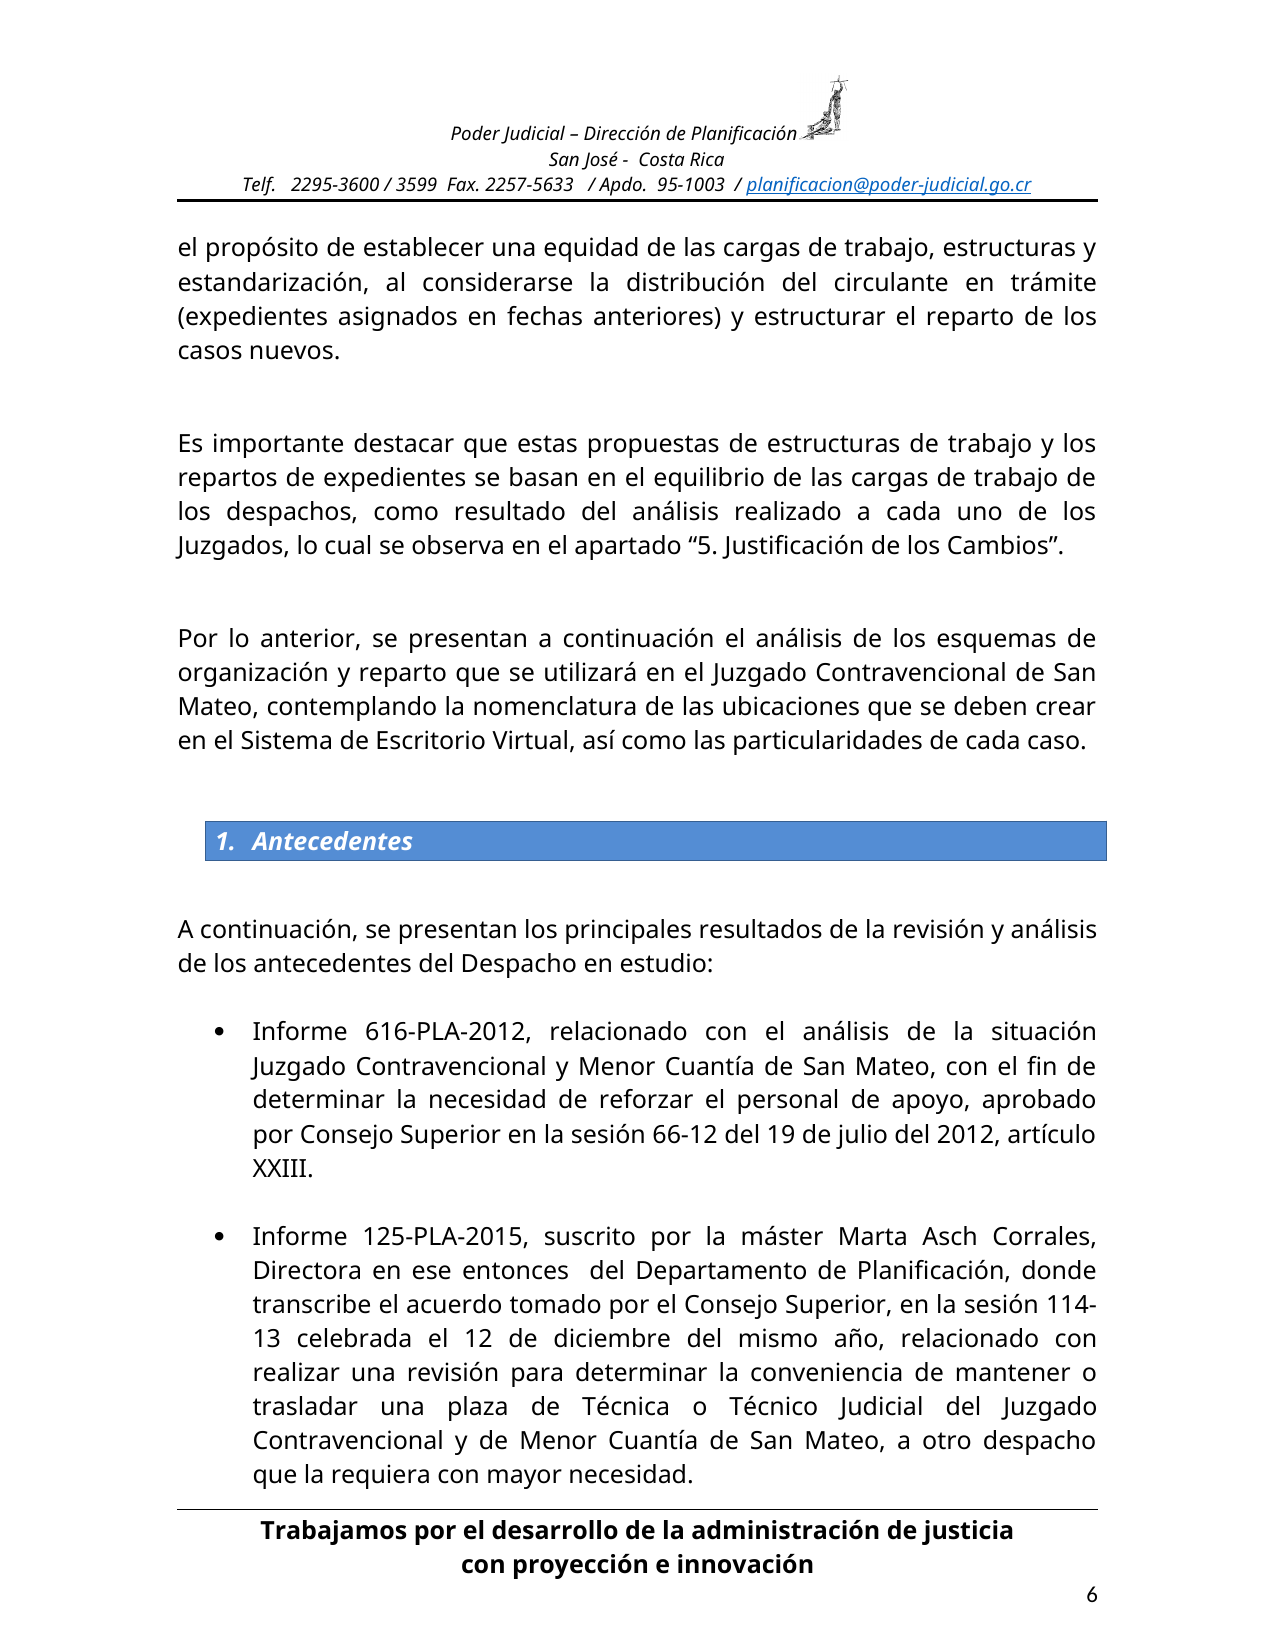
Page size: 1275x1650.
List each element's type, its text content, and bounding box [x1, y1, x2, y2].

text A continuación, se presentan los principales resultados de la revisión y análisis de los antecedentes del Despacho en estudio: [177, 912, 1098, 980]
picture [797, 73, 850, 141]
subtitle Antecedentes [206, 822, 1106, 860]
list Informe 616-PLA-2012, relacionado con el análisis de la situación Juzgado Contravencional y Menor Cuantía de San Mateo, con el fin de determinar la necesidad de reforzar el personal de apoyo, aprobado por Consejo Superior en la sesión 66-12 del 19 de julio del 2012, artículo XXIII. [215, 1014, 1098, 1184]
text Por lo anterior, se presentan a continuación el análisis de los esquemas de organización y reparto que se utilizará en el Juzgado Contravencional de San Mateo, contemplando la nomenclatura de las ubicaciones que se deben crear en el Sistema de Escritorio Virtual, así como las particularidades de cada caso. [177, 621, 1098, 757]
text Es importante destacar que estas propuestas de estructuras de trabajo y los repartos de expedientes se basan en el equilibrio de las cargas de trabajo de los despachos, como resultado del análisis realizado a cada uno de los Juzgados, lo cual se observa en el apartado “5. Justificación de los Cambios”. [177, 425, 1098, 562]
list Informe 125-PLA-2015, suscrito por la máster Marta Asch Corrales, Directora en ese entonces del Departamento de Planificación, donde transcribe el acuerdo tomado por el Consejo Superior, en la sesión 114-13 celebrada el 12 de diciembre del mismo año, relacionado con realizar una revisión para determinar la conveniencia de mantener o trasladar una plaza de Técnica o Técnico Judicial del Juzgado Contravencional y de Menor Cuantía de San Mateo, a otro despacho que la requiera con mayor necesidad. [215, 1218, 1098, 1491]
